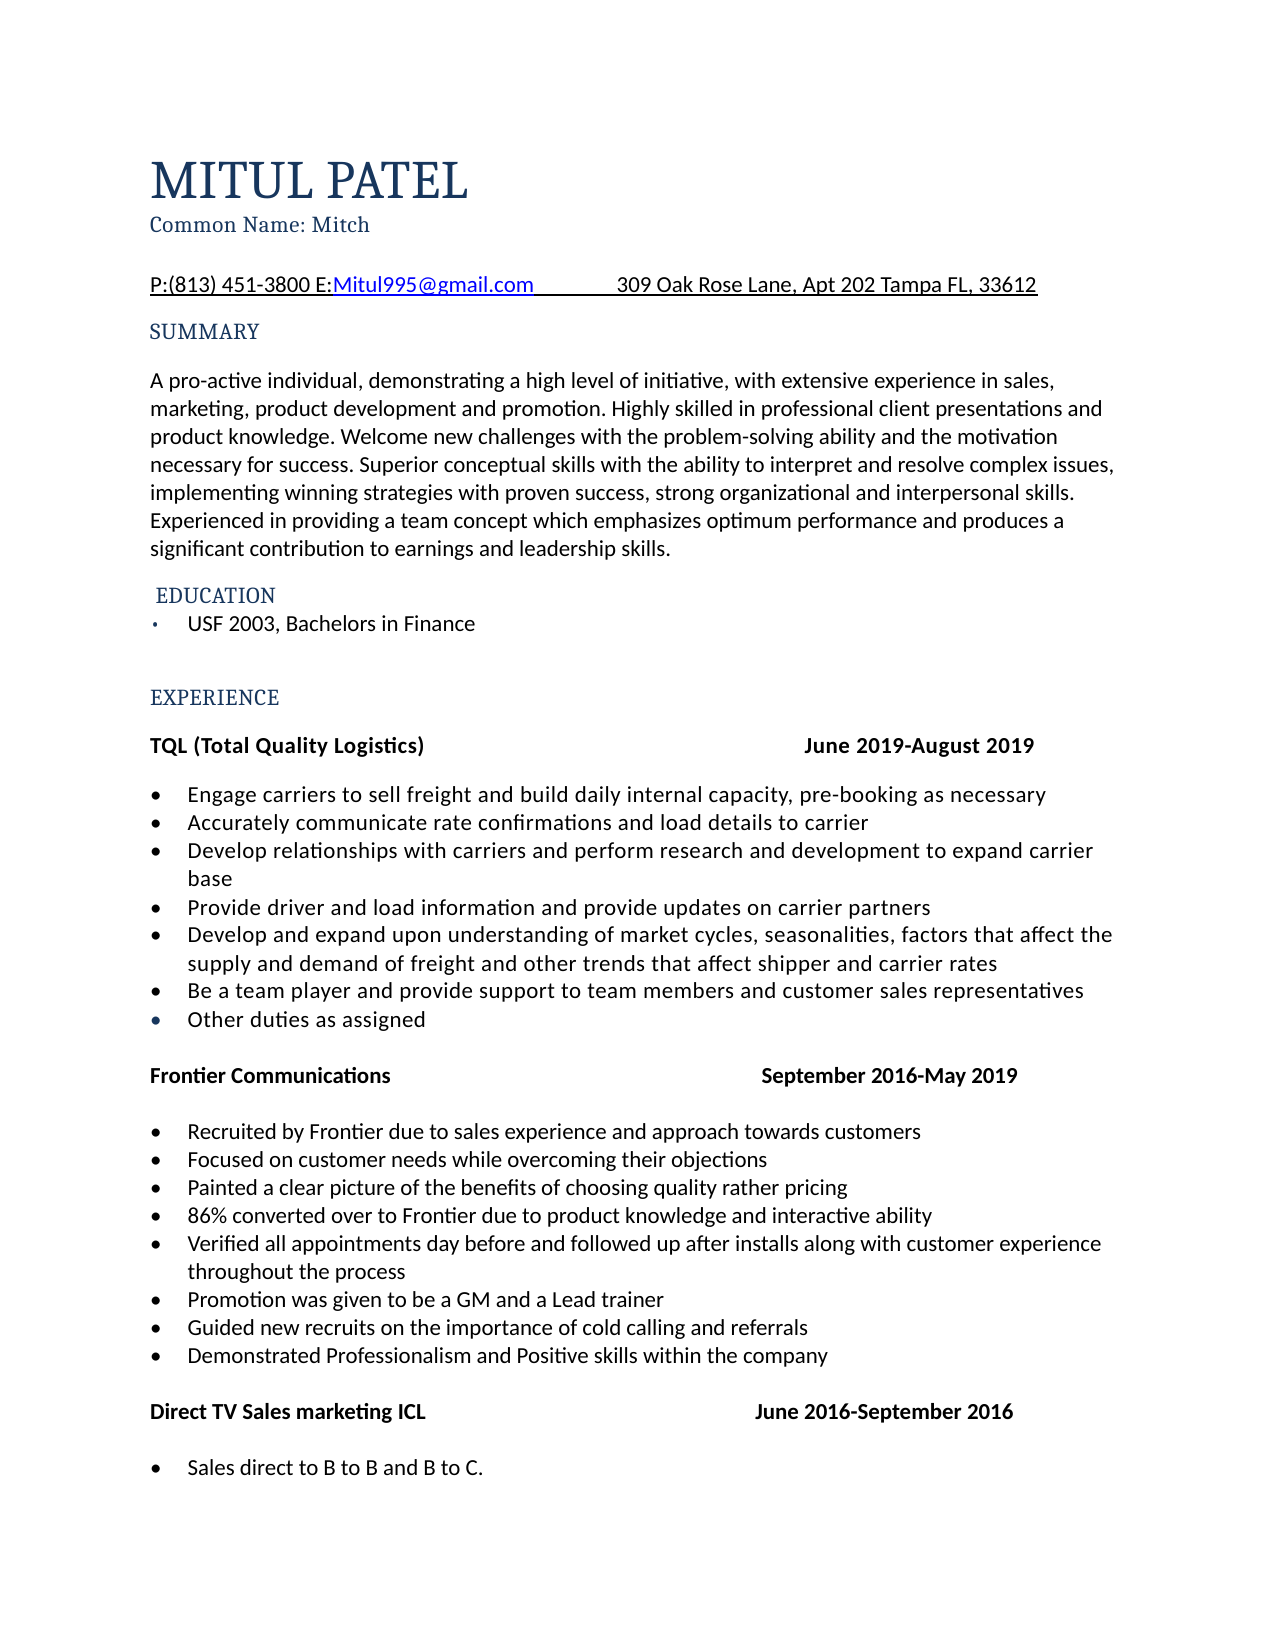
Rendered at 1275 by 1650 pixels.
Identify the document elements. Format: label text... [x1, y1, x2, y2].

list Painted a clear picture of the benefits of choosing quality rather pricing [150, 1173, 1125, 1201]
list 86% converted over to Frontier due to product knowledge and interactive ability [150, 1201, 1125, 1229]
list Other duties as assigned [150, 1005, 1125, 1033]
list Provide driver and load information and provide updates on carrier partners [150, 893, 1125, 921]
list Sales direct to B to B and B to C. [150, 1453, 1125, 1481]
list Promotion was given to be a GM and a Lead trainer [150, 1285, 1125, 1313]
list Engage carriers to sell freight and build daily internal capacity, pre-booking as necessary [150, 781, 1125, 808]
text EDUCATION [150, 583, 1125, 609]
list Recruited by Frontier due to sales experience and approach towards customers [150, 1117, 1125, 1145]
text TQL (Total Quality Logistics) June 2019-August 2019 [150, 732, 1125, 760]
text EXPERIENCE [150, 684, 1125, 711]
text MITUL PATEL Common Name: Mitch [150, 150, 1125, 239]
text Direct TV Sales marketing ICL June 2016-September 2016 [150, 1397, 1125, 1425]
list Guided new recruits on the importance of cold calling and referrals [150, 1313, 1125, 1341]
text SUMMARY [150, 319, 1125, 345]
list Be a team player and provide support to team members and customer sales representatives [150, 977, 1125, 1005]
text Frontier Communications September 2016-May 2019 [150, 1061, 1125, 1089]
text A pro-active individual, demonstrating a high level of initiative, with extensive experience in sales, marketing, product development and promotion. Highly skilled in professional client presentations and product knowledge. Welcome new challenges with the problem-solving ability and the motivation necessary for success. Superior conceptual skills with the ability to interpret and resolve complex issues, implementing winning strategies with proven success, strong organizational and interpersonal skills. Experienced in providing a team concept which emphasizes optimum performance and produces a significant contribution to earnings and leadership skills. [150, 366, 1125, 562]
list Focused on customer needs while overcoming their objections [150, 1145, 1125, 1173]
list Develop and expand upon understanding of market cycles, seasonalities, factors that affect the supply and demand of freight and other trends that affect shipper and carrier rates [150, 921, 1125, 977]
text P:(813) 451-3800 E:MHYPERLINK "mailto:Mitul995@gmail.com"itul995@gmail.com 309 Oak Rose Lane, Apt 202 Tampa FL, 33612 [150, 270, 1125, 298]
list USF 2003, Bachelors in Finance [150, 609, 1125, 637]
list Demonstrated Professionalism and Positive skills within the company [150, 1341, 1125, 1369]
list Develop relationships with carriers and perform research and development to expand carrier base [150, 837, 1125, 893]
list Verified all appointments day before and followed up after installs along with customer experience throughout the process [150, 1229, 1125, 1285]
list Accurately communicate rate confirmations and load details to carrier [150, 808, 1125, 837]
